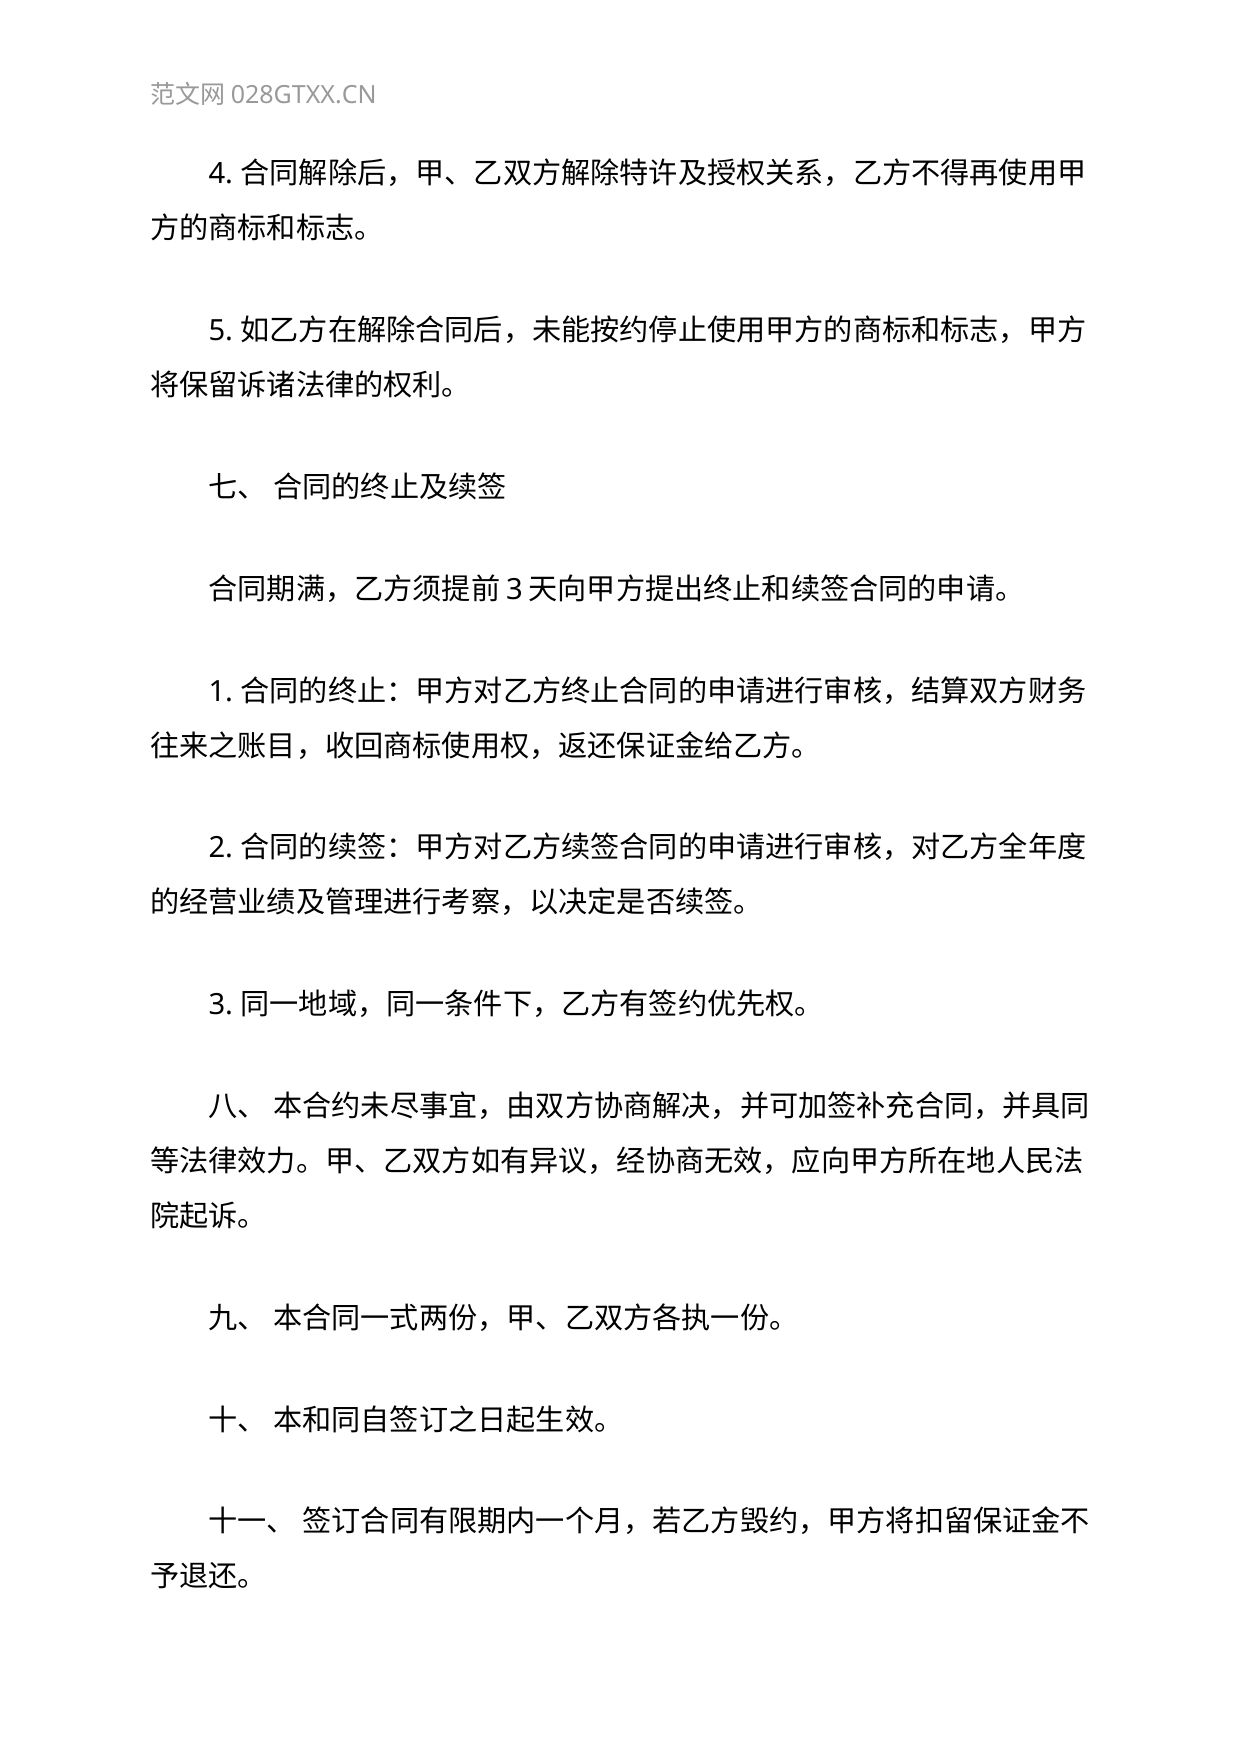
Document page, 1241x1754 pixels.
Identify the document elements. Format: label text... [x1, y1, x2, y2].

text 七、 合同的终止及续签 [150, 463, 1090, 506]
text 九、 本合同一式两份，甲、乙双方各执一份。 [150, 1294, 1090, 1337]
text 1. 合同的终止：甲方对乙方终止合同的申请进行审核，结算双方财务往来之账目，收回商标使用权，返还保证金给乙方。 [150, 667, 1090, 764]
text 5. 如乙方在解除合同后，未能按约停止使用甲方的商标和标志，甲方将保留诉诸法律的权利。 [150, 307, 1090, 404]
text 合同期满，乙方须提前3天向甲方提出终止和续签合同的申请。 [150, 565, 1090, 608]
text 十、 本和同自签订之日起生效。 [150, 1396, 1090, 1438]
text 4. 合同解除后，甲、乙双方解除特许及授权关系，乙方不得再使用甲方的商标和标志。 [150, 150, 1090, 247]
text 2. 合同的续签：甲方对乙方续签合同的申请进行审核，对乙方全年度的经营业绩及管理进行考察，以决定是否续签。 [150, 824, 1090, 921]
text 十一、 签订合同有限期内一个月，若乙方毁约，甲方将扣留保证金不予退还。 [150, 1498, 1090, 1595]
text 3. 同一地域，同一条件下，乙方有签约优先权。 [150, 981, 1090, 1023]
text 八、 本合约未尽事宜，由双方协商解决，并可加签补充合同，并具同等法律效力。甲、乙双方如有异议，经协商无效，应向甲方所在地人民法院起诉。 [150, 1083, 1090, 1235]
